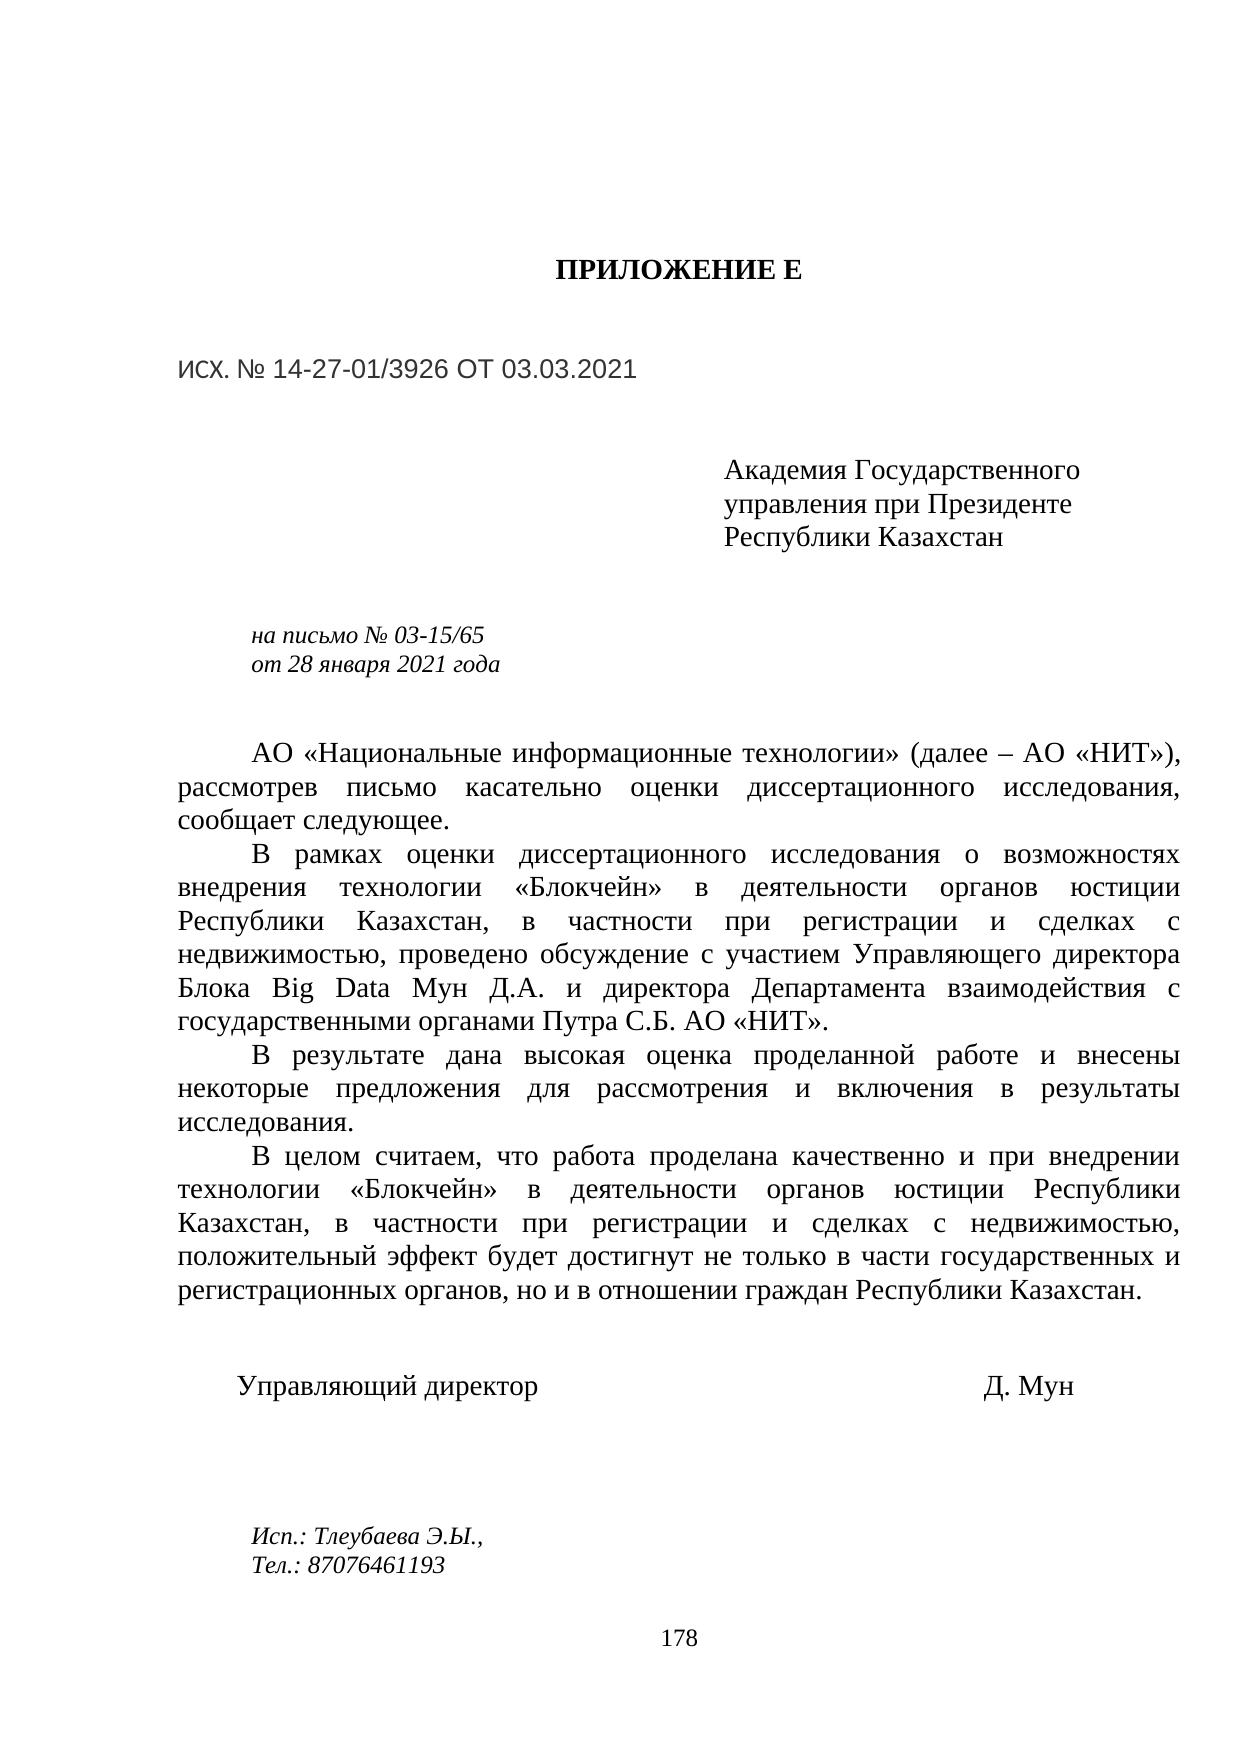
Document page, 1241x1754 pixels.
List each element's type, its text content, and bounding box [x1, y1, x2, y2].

text В результате дана высокая оценка проделанной работе и внесены некоторые предложения для рассмотрения и включения в результаты исследования. [177, 1037, 1181, 1138]
text Управляющий директор Д. Мун [177, 1368, 1181, 1401]
text от 28 января 2021 года [177, 649, 1181, 678]
text управления при Президенте [177, 486, 1181, 519]
text В целом считаем, что работа проделана качественно и при внедрении технологии «Блокчейн» в деятельности органов юстиции Республики Казахстан, в частности при регистрации и сделках с недвижимостью, положительный эффект будет достигнут не только в части государственных и регистрационных органов, но и в отношении граждан Республики Казахстан. [177, 1138, 1181, 1305]
text В рамках оценки диссертационного исследования о возможностях внедрения технологии «Блокчейн» в деятельности органов юстиции Республики Казахстан, в частности при регистрации и сделках с недвижимостью, проведено обсуждение с участием Управляющего директора Блока Big Data Мун Д.А. и директора Департамента взаимодействия с государственными органами Путра С.Б. АО «НИТ». [177, 836, 1181, 1037]
text Исп.: Тлеубаева Э.Ы., [177, 1521, 1181, 1550]
text Тел.: 87076461193 [177, 1550, 1181, 1578]
text Республики Казахстан [177, 519, 1181, 553]
text исх. № 14-27-01/3926 ОТ 03.03.2021 [177, 352, 1181, 385]
text Академия Государственного [177, 452, 1181, 486]
text АО «Национальные информационные технологии» (далее – АО «НИТ»), рассмотрев письмо касательно оценки диссертационного исследования, сообщает следующее. [177, 735, 1181, 836]
text на письмо № 03-15/65 [177, 620, 1181, 649]
text ПРИЛОЖЕНИЕ Е [177, 252, 1181, 286]
